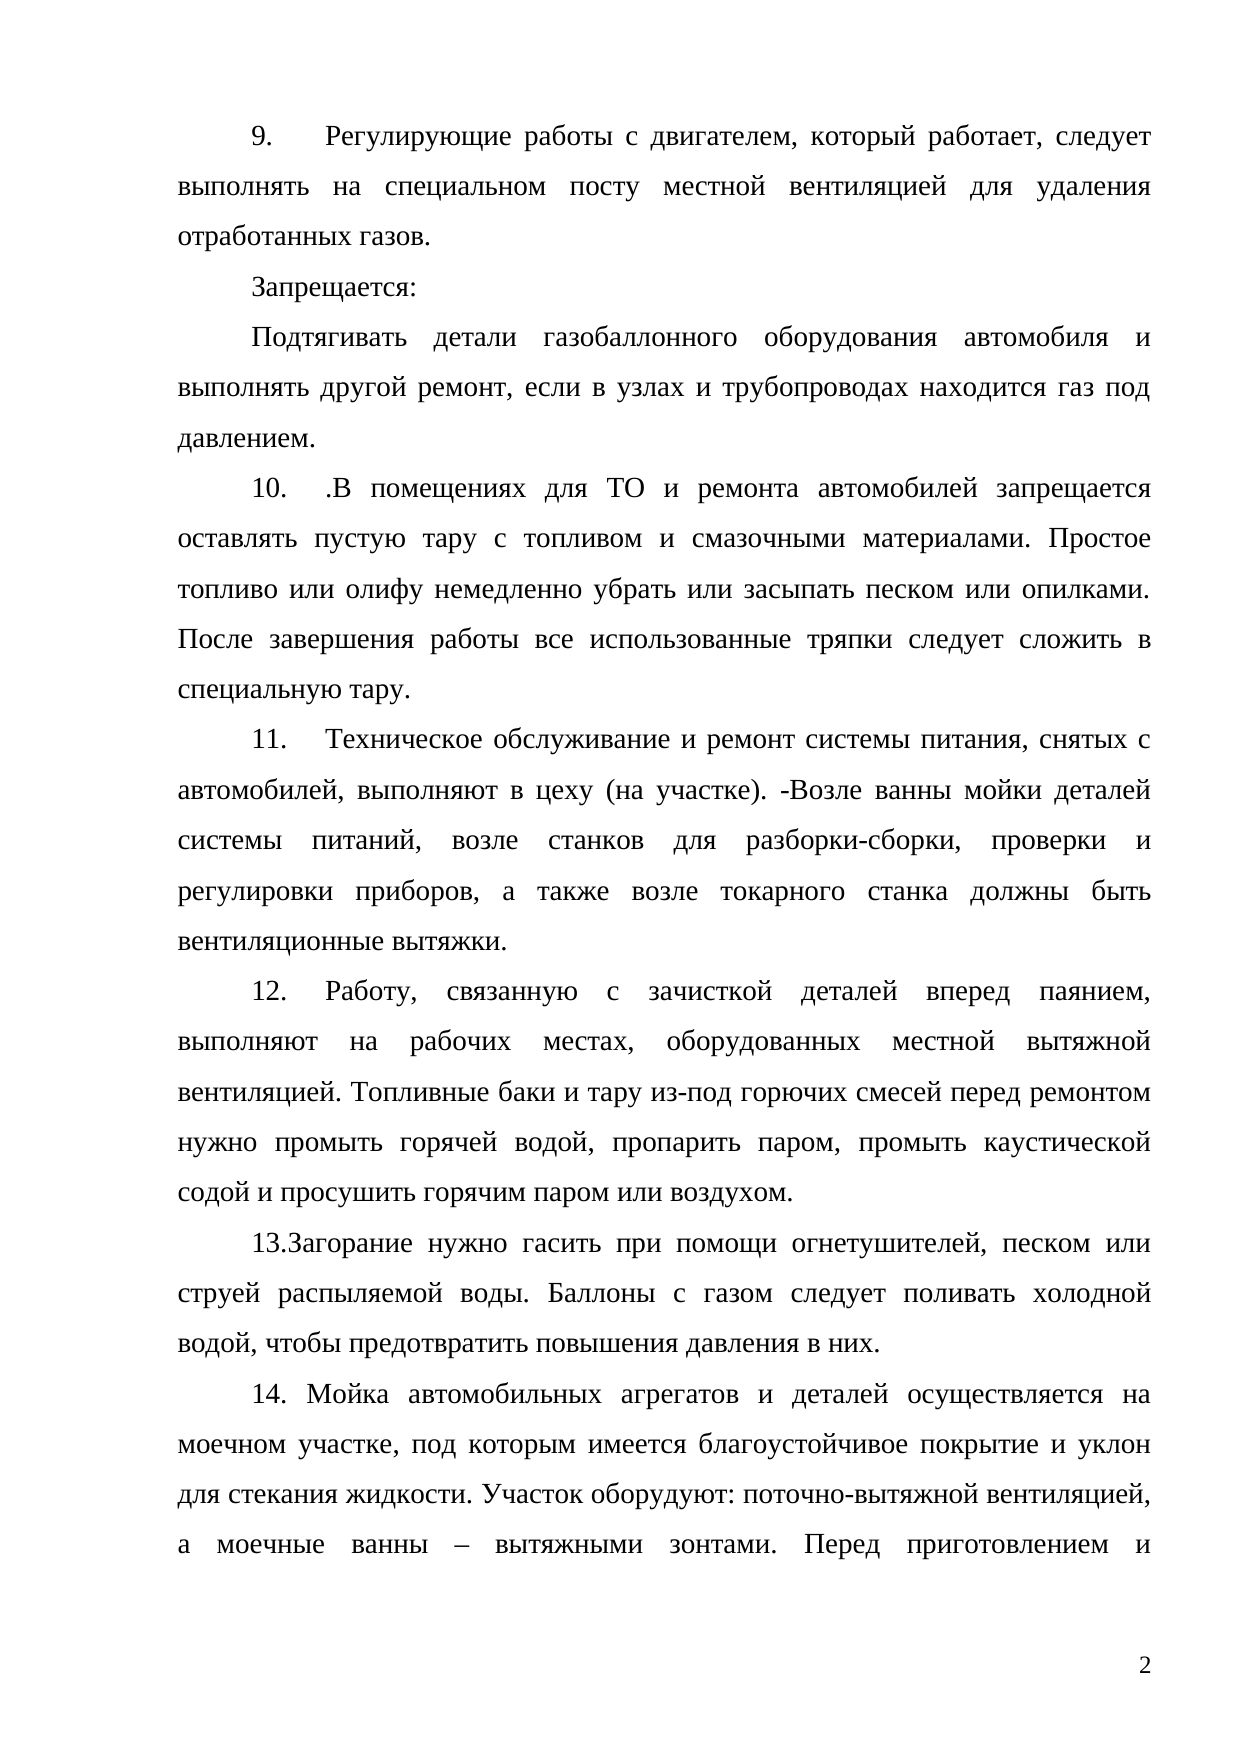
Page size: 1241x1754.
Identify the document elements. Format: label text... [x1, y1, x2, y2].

list Техническое обслуживание и ремонт системы питания, снятых с автомобилей, выполняют в цеху (на участке). -Возле ванны мойки деталей системы питаний, возле станков для разборки-сборки, проверки и регулировки приборов, а также возле токарного станка должны быть вентиляционные вытяжки. [177, 722, 1152, 957]
text 13.Загорание нужно гасить при помощи огнетушителей, песком или струей распыляемой воды. Баллоны с газом следует поливать холодной водой, чтобы предотвратить повышения давления в них. [177, 1225, 1152, 1359]
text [177, 1376, 1152, 1560]
list .В помещениях для ТО и ремонта автомобилей запрещается оставлять пустую тару с топливом и смазочными материалами. Простое топливо или олифу немедленно убрать или засыпать песком или опилками. После завершения работы все использованные тряпки следует сложить в специальную тару. [177, 470, 1152, 705]
list Регулирующие работы с двигателем, который работает, следует выполнять на специальном посту местной вентиляцией для удаления отработанных газов. [177, 118, 1152, 252]
list Работу, связанную с зачисткой деталей вперед паянием, выполняют на рабочих местах, оборудованных местной вытяжной вентиляцией. Топливные баки и тару из-под горючих смесей перед ремонтом нужно промыть горячей водой, пропарить паром, промыть каустической содой и просушить горячим паром или воздухом. [177, 973, 1152, 1208]
text Запрещается: [177, 269, 1152, 303]
text Подтягивать детали газобаллонного оборудования автомобиля и выполнять другой ремонт, если в узлах и трубопроводах находится газ под давлением. [177, 319, 1152, 453]
